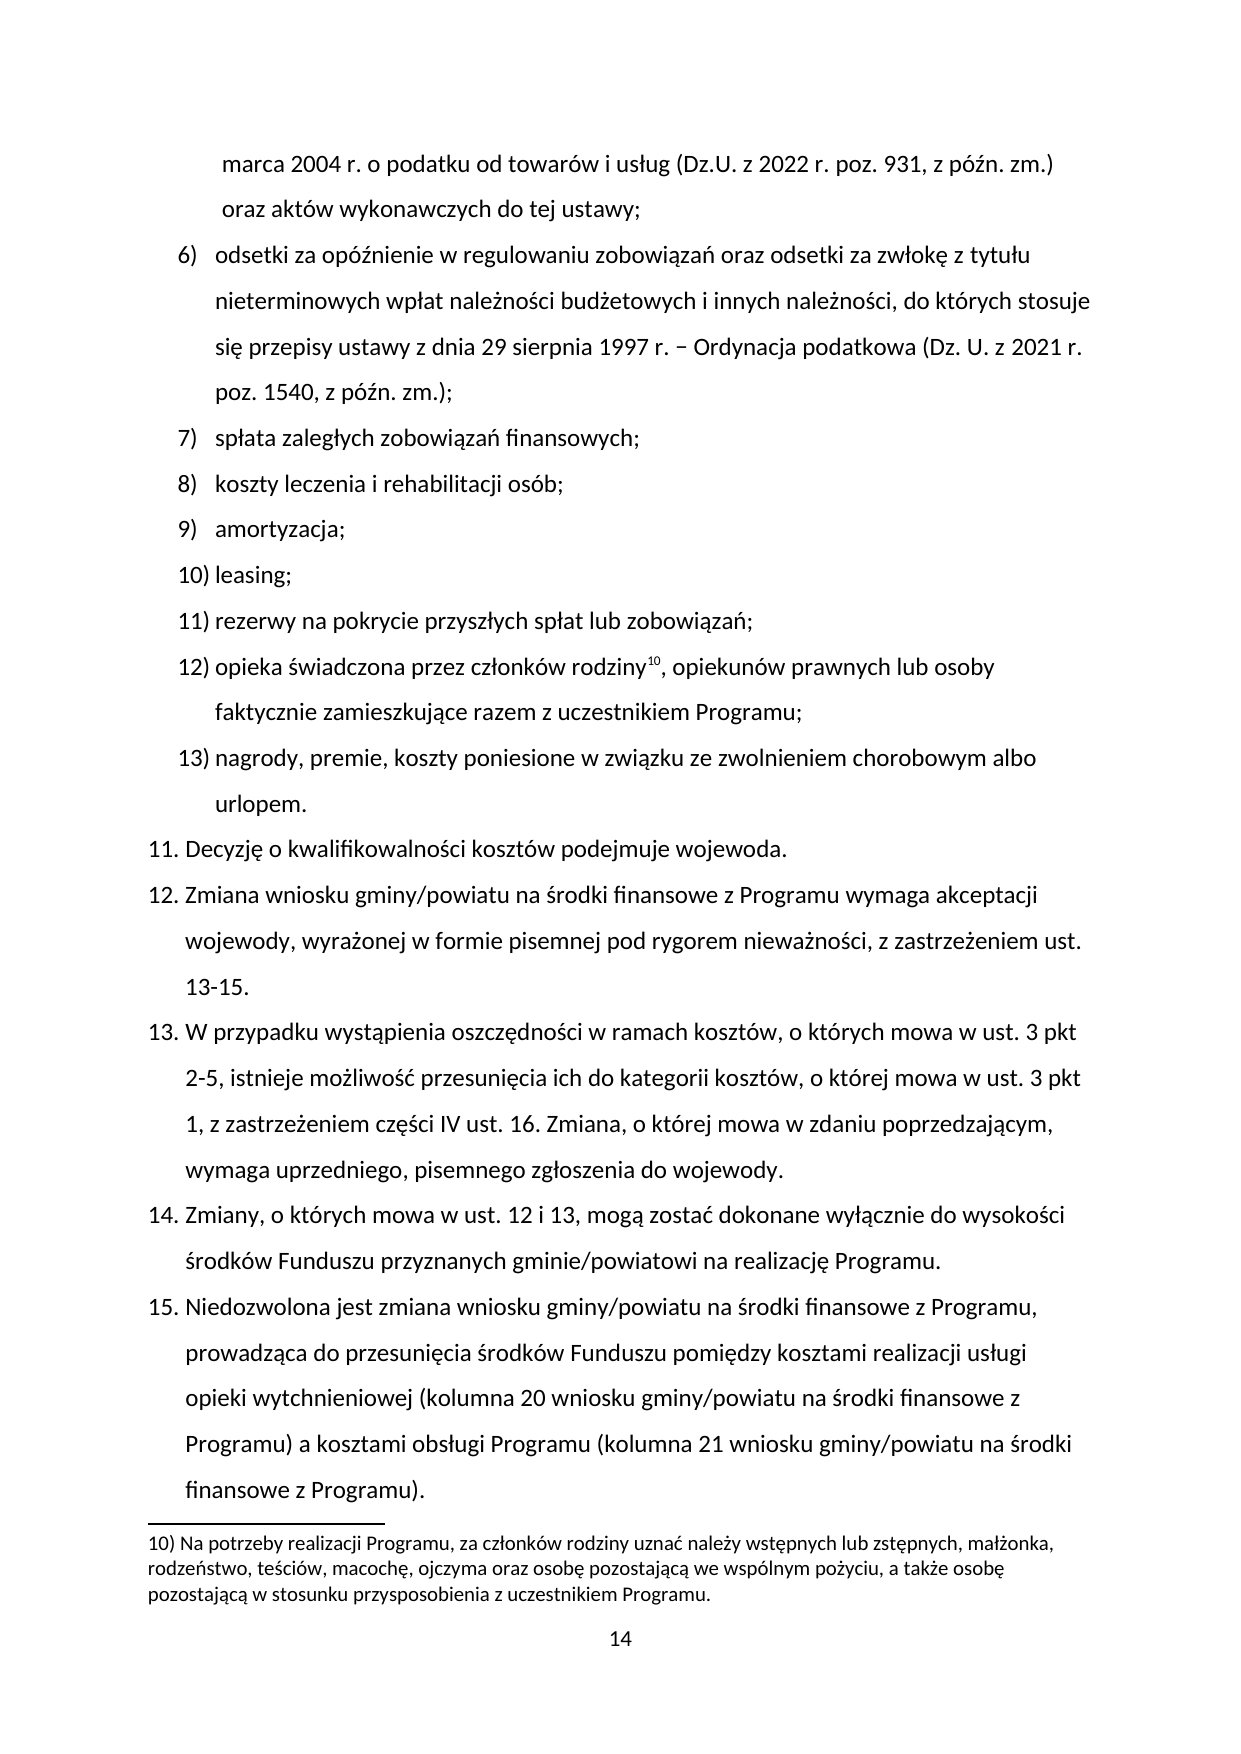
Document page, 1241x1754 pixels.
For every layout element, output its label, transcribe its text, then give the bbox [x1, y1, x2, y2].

list opieka świadczona przez członków rodziny, opiekunów prawnych lub osoby faktycznie zamieszkujące razem z uczestnikiem Programu; [177, 651, 1092, 727]
list Decyzję o kwalifikowalności kosztów podejmuje wojewoda. [148, 834, 1092, 864]
list nagrody, premie, koszty poniesione w związku ze zwolnieniem chorobowym albo urlopem. [177, 742, 1092, 818]
list Zmiany, o których mowa w ust. 12 i 13, mogą zostać dokonane wyłącznie do wysokości środków Funduszu przyznanych gminie/powiatowi na realizację Programu. [148, 1199, 1092, 1276]
list rezerwy na pokrycie przyszłych spłat lub zobowiązań; [177, 605, 1092, 636]
list amortyzacja; [177, 513, 1092, 544]
list Niedozwolona jest zmiana wniosku gminy/powiatu na środki finansowe z Programu, prowadząca do przesunięcia środków Funduszu pomiędzy kosztami realizacji usługi opieki wytchnieniowej (kolumna 20 wniosku gminy/powiatu na środki finansowe z Programu) a kosztami obsługi Programu (kolumna 21 wniosku gminy/powiatu na środki finansowe z Programu). [148, 1291, 1092, 1504]
list spłata zaległych zobowiązań finansowych; [177, 422, 1092, 453]
list odsetki za opóźnienie w regulowaniu zobowiązań oraz odsetki za zwłokę z tytułu nieterminowych wpłat należności budżetowych i innych należności, do których stosuje się przepisy ustawy z dnia 29 sierpnia 1997 r. − Ordynacja podatkowa (Dz. U. z 2021 r. poz. 1540, z późn. zm.); [177, 239, 1092, 407]
text marca 2004 r. o podatku od towarów i usług (Dz.U. z 2022 r. poz. 931, z późn. zm.) oraz aktów wykonawczych do tej ustawy; [222, 148, 1092, 224]
list leasing; [177, 559, 1092, 590]
list koszty leczenia i rehabilitacji osób; [177, 468, 1092, 498]
list Zmiana wniosku gminy/powiatu na środki finansowe z Programu wymaga akceptacji wojewody, wyrażonej w formie pisemnej pod rygorem nieważności, z zastrzeżeniem ust. 13-15. [148, 879, 1092, 1001]
list W przypadku wystąpienia oszczędności w ramach kosztów, o których mowa w ust. 3 pkt 2-5, istnieje możliwość przesunięcia ich do kategorii kosztów, o której mowa w ust. 3 pkt 1, z zastrzeżeniem części IV ust. 16. Zmiana, o której mowa w zdaniu poprzedzającym, wymaga uprzedniego, pisemnego zgłoszenia do wojewody. [148, 1017, 1092, 1184]
